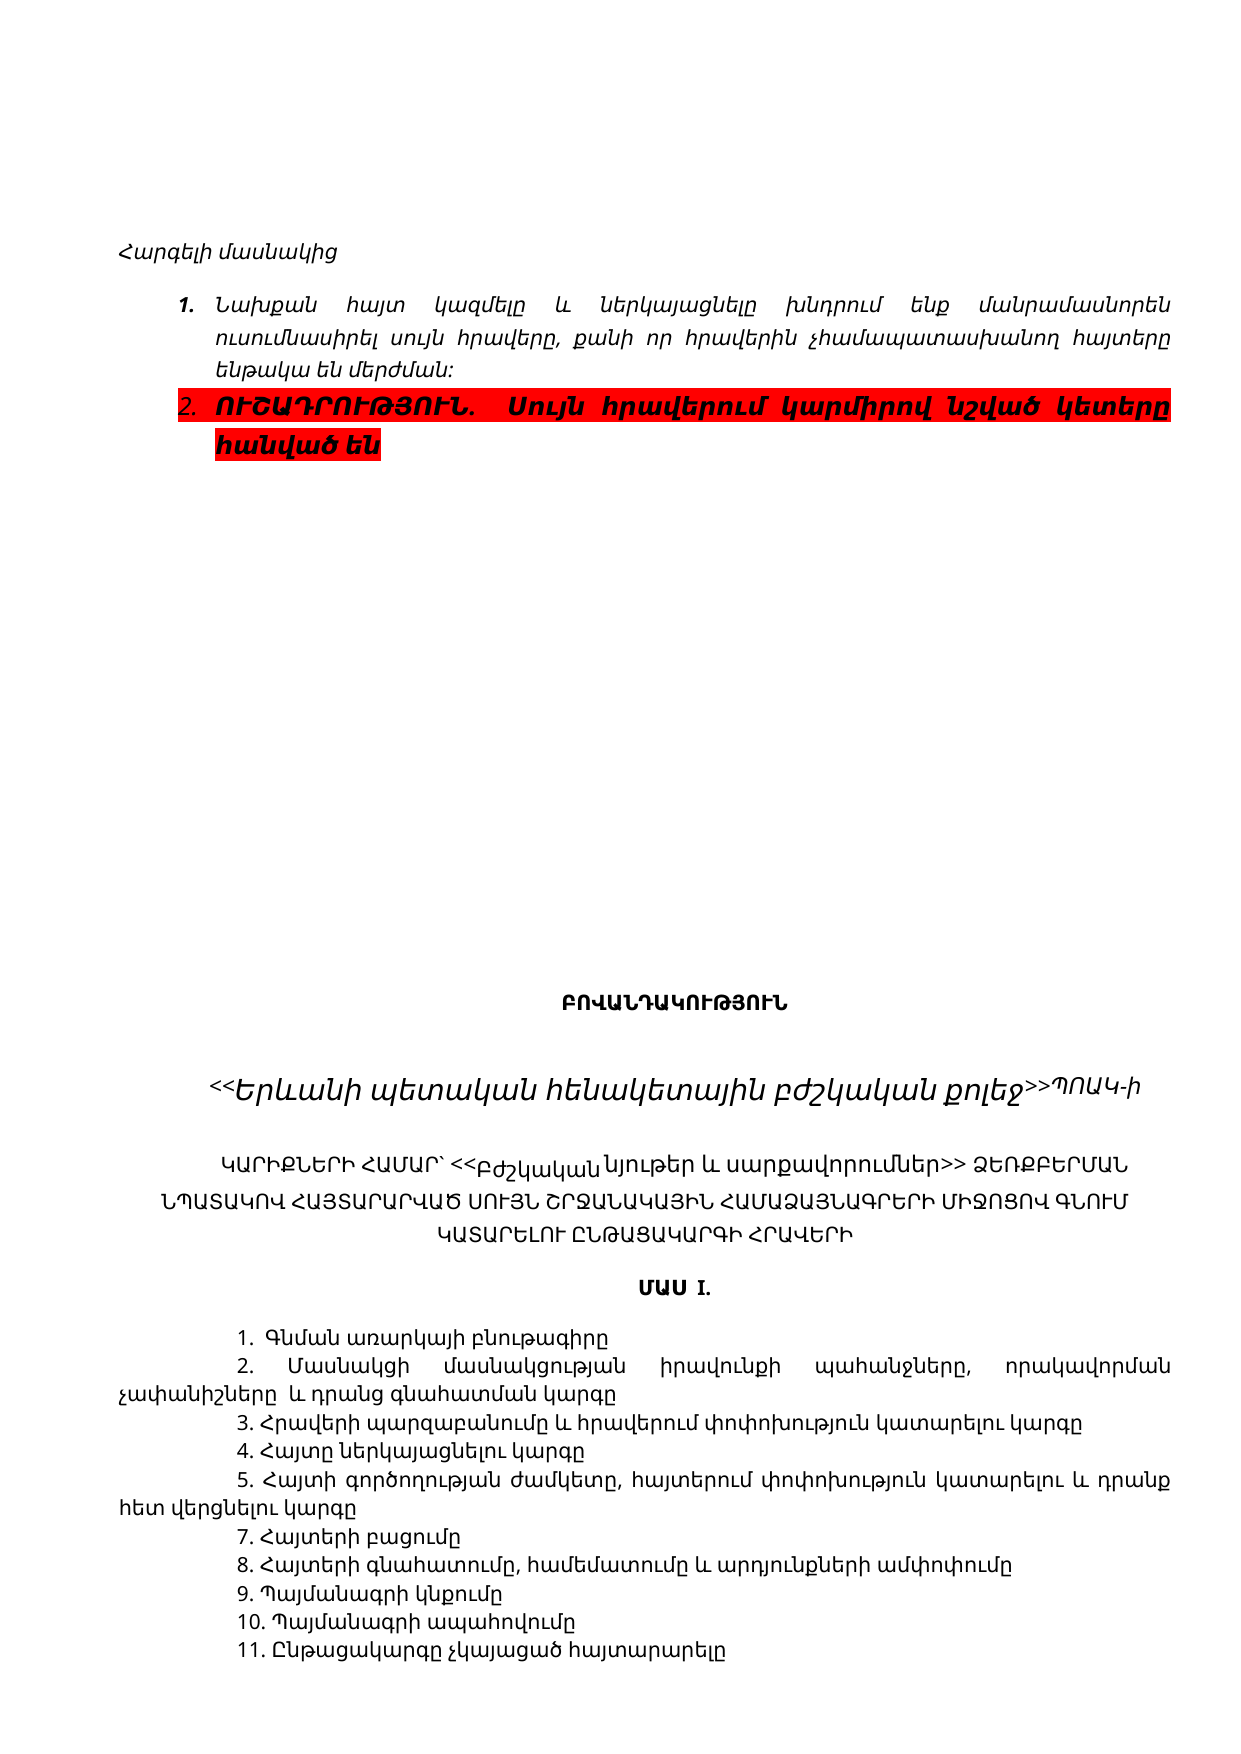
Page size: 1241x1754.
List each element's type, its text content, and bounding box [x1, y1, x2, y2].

text Հարգելի մասնակից [118, 237, 1171, 265]
text 9. Պայմանագրի կնքումը [118, 1579, 1171, 1607]
text 5. Հայտի գործողության ժամկետը, հայտերում փոփոխություն կատարելու և դրանք հետ վերցնելու կարգը [118, 1465, 1171, 1522]
list ՈՒՇԱԴՐՈՒԹՅՈՒՆ. Սույն հրավերում կարմիրով նշված կետերը հանված են [178, 422, 1171, 461]
text <<Երևանի պետական հենակետային բժշկական քոլեջ>>ՊՈԱԿ-ի [118, 1041, 1172, 1109]
text ԿԱՐԻՔՆԵՐԻ ՀԱՄԱՐ` <<Բժշկական նյութեր և սարքավորումներ>> ՁԵՌՔԲԵՐՄԱՆ ՆՊԱՏԱԿՈՎ ՀԱՅՏԱՐԱՐՎԱԾ ՍՈՒՅՆ ՇՐՋԱՆԱԿԱՅԻՆ ՀԱՄԱՁԱՅՆԱԳՐԵՐԻ ՄԻՋՈՑՈՎ ԳՆՈՒՄ ԿԱՏԱՐԵԼՈՒ ԸՆԹԱՑԱԿԱՐԳԻ ՀՐԱՎԵՐԻ [118, 1132, 1171, 1248]
text 4. Հայտը ներկայացնելու կարգը [118, 1436, 1171, 1465]
text ՄԱՍ I. [118, 1273, 1171, 1302]
text 8. Հայտերի գնահատումը, համեմատումը և արդյունքների ամփոփումը [118, 1550, 1171, 1579]
text 3. Հրավերի պարզաբանումը և հրավերում փոփոխություն կատարելու կարգը [118, 1408, 1171, 1436]
text ԲՈՎԱՆԴԱԿՈՒԹՅՈՒՆ [118, 988, 1171, 1016]
text 10. Պայմանագրի ապահովումը [118, 1607, 1171, 1636]
text 1. Գնման առարկայի բնութագիրը [118, 1323, 1171, 1351]
text 11. Ընթացակարգը չկայացած հայտարարելը [118, 1636, 1171, 1664]
text 7. Հայտերի բացումը [118, 1522, 1171, 1550]
list Նախքան հայտ կազմելը և ներկայացնելը խնդրում ենք մանրամասնորեն ուսումնասիրել սույն հրավերը, քանի որ հրավերին չհամապատասխանող հայտերը ենթակա են մերժման: [178, 290, 1171, 384]
text 2. Մասնակցի մասնակցության իրավունքի պահանջները, որակավորման չափանիշները և դրանց գնահատման կարգը [118, 1351, 1171, 1408]
